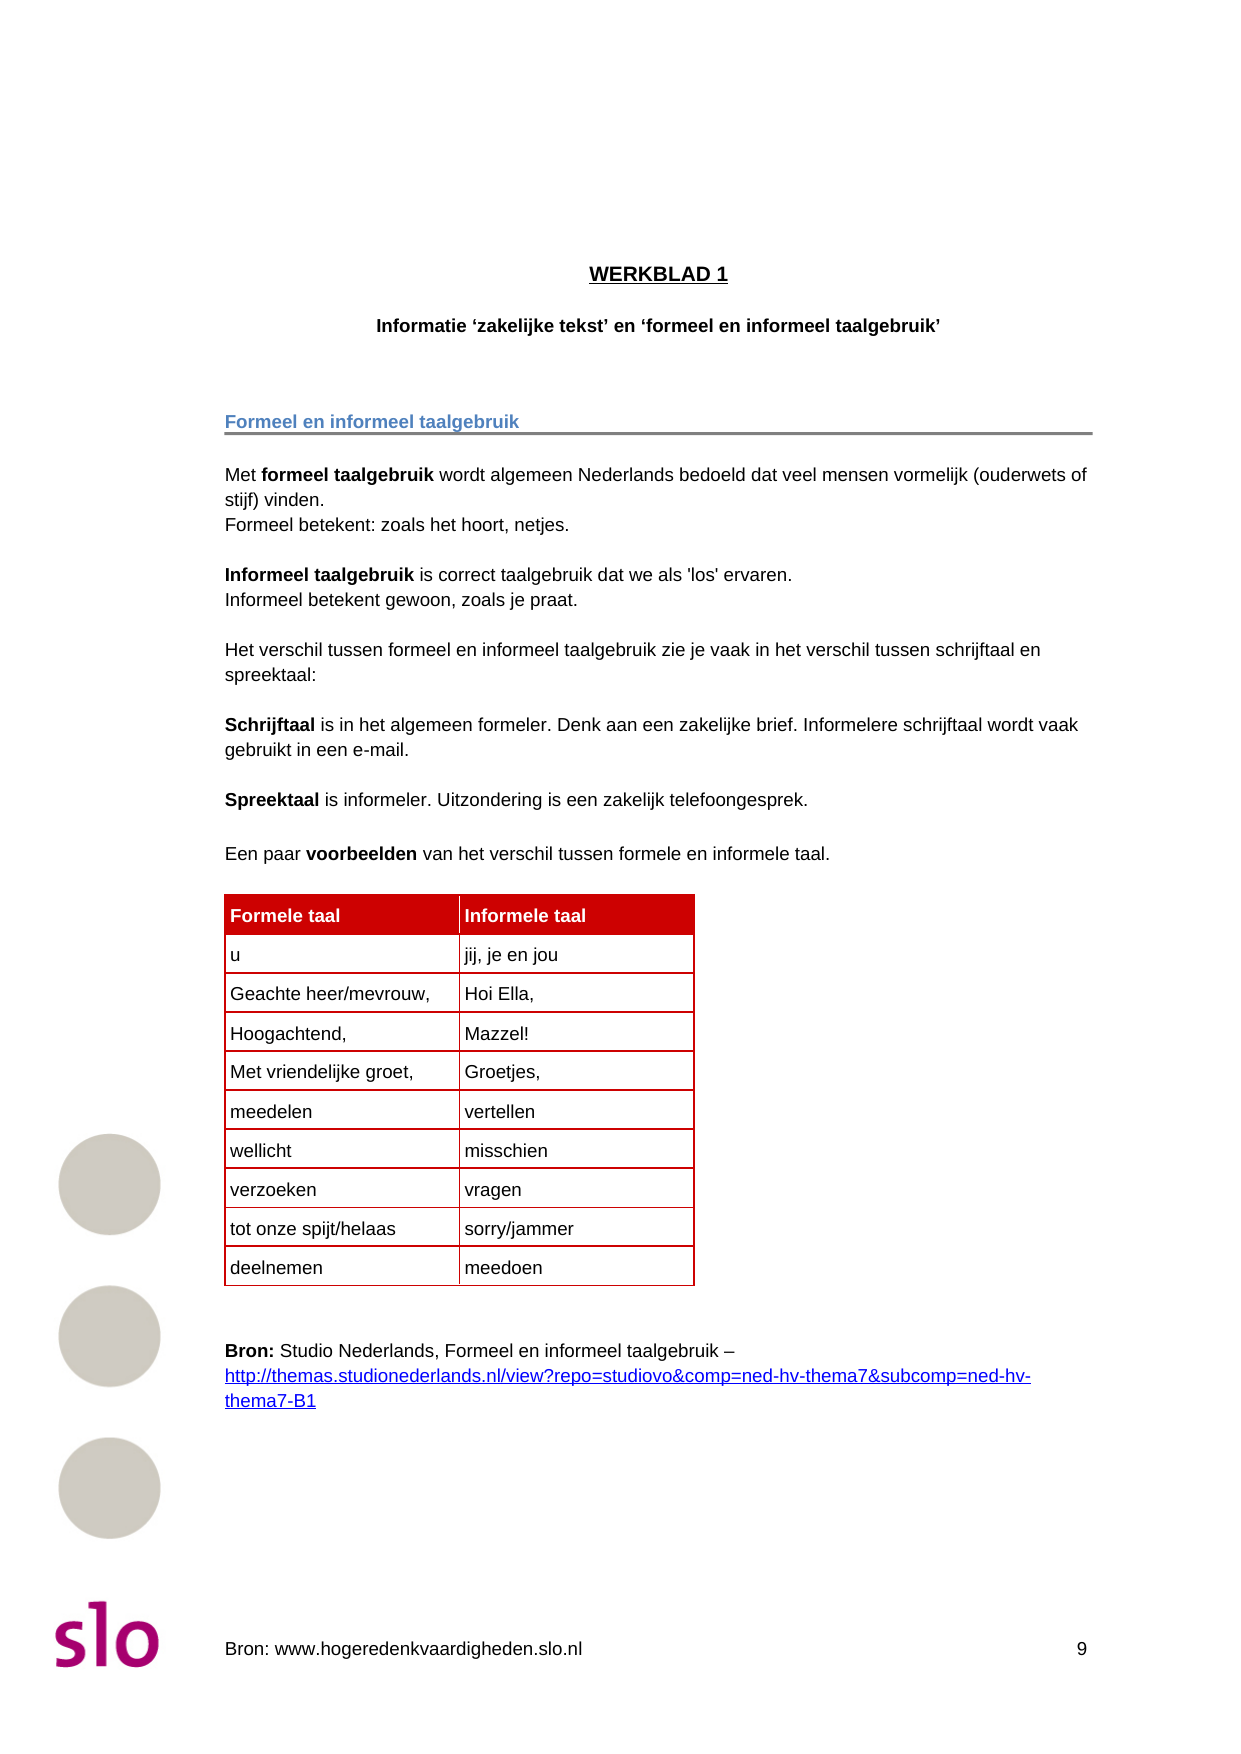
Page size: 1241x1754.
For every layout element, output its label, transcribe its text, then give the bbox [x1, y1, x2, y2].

table_cell verzoeken [226, 1169, 459, 1206]
table_cell tot onze spijt/helaas [226, 1208, 459, 1245]
table_cell Mazzel! [460, 1013, 693, 1050]
text Met formeel taalgebruik wordt algemeen Nederlands bedoeld dat veel mensen vormelijk (ouderwets of stijf) vinden. Formeel betekent: zoals het hoort, netjes. Informeel taalgebruik is correct taalgebruik dat we als 'los' ervaren. Informeel betekent gewoon, zoals je praat. Het verschil tussen formeel en informeel taalgebruik zie je vaak in het verschil tussen schrijftaal en spreektaal: Schrijftaal is in het algemeen formeler. Denk aan een zakelijke brief. Informelere schrijftaal wordt vaak gebruikt in een e-mail. Spreektaal is informeler. Uitzondering is een zakelijk telefoongesprek. [224, 461, 1092, 811]
table_cell vertellen [460, 1091, 693, 1128]
table_cell Hoi Ella, [460, 974, 693, 1011]
table_cell meedoen [460, 1247, 693, 1284]
text Bron: Studio Nederlands, Formeel en informeel taalgebruik – [224, 1336, 1092, 1361]
table_cell deelnemen [226, 1247, 459, 1284]
table_cell vragen [460, 1169, 693, 1206]
table_cell Hoogachtend, [226, 1013, 459, 1050]
picture [37, 1117, 176, 1682]
table_cell jij, je en jou [460, 935, 693, 972]
table_cell Met vriendelijke groet, [226, 1052, 459, 1089]
text Een paar voorbeelden van het verschil tussen formele en informele taal. [224, 840, 1092, 865]
table_cell misschien [460, 1130, 693, 1167]
text WERKBLAD 1 [224, 261, 1092, 286]
table_cell u [226, 935, 459, 972]
table_cell wellicht [226, 1130, 459, 1167]
table_header Formele taal [226, 896, 459, 933]
table_header Informele taal [460, 896, 693, 933]
text Informatie ‘zakelijke tekst’ en ‘formeel en informeel taalgebruik’ [224, 311, 1092, 336]
table_cell Groetjes, [460, 1052, 693, 1089]
text http://themas.studionederlands.nl/view?repo=studiovo&comp=ned-hv-thema7&subcomp=ned-hv-thema7-B1 [224, 1361, 1092, 1411]
subtitle Formeel en informeel taalgebruik [224, 407, 1092, 432]
table_cell meedelen [226, 1091, 459, 1128]
table_cell sorry/jammer [460, 1208, 693, 1245]
table_cell Geachte heer/mevrouw, [226, 974, 459, 1011]
